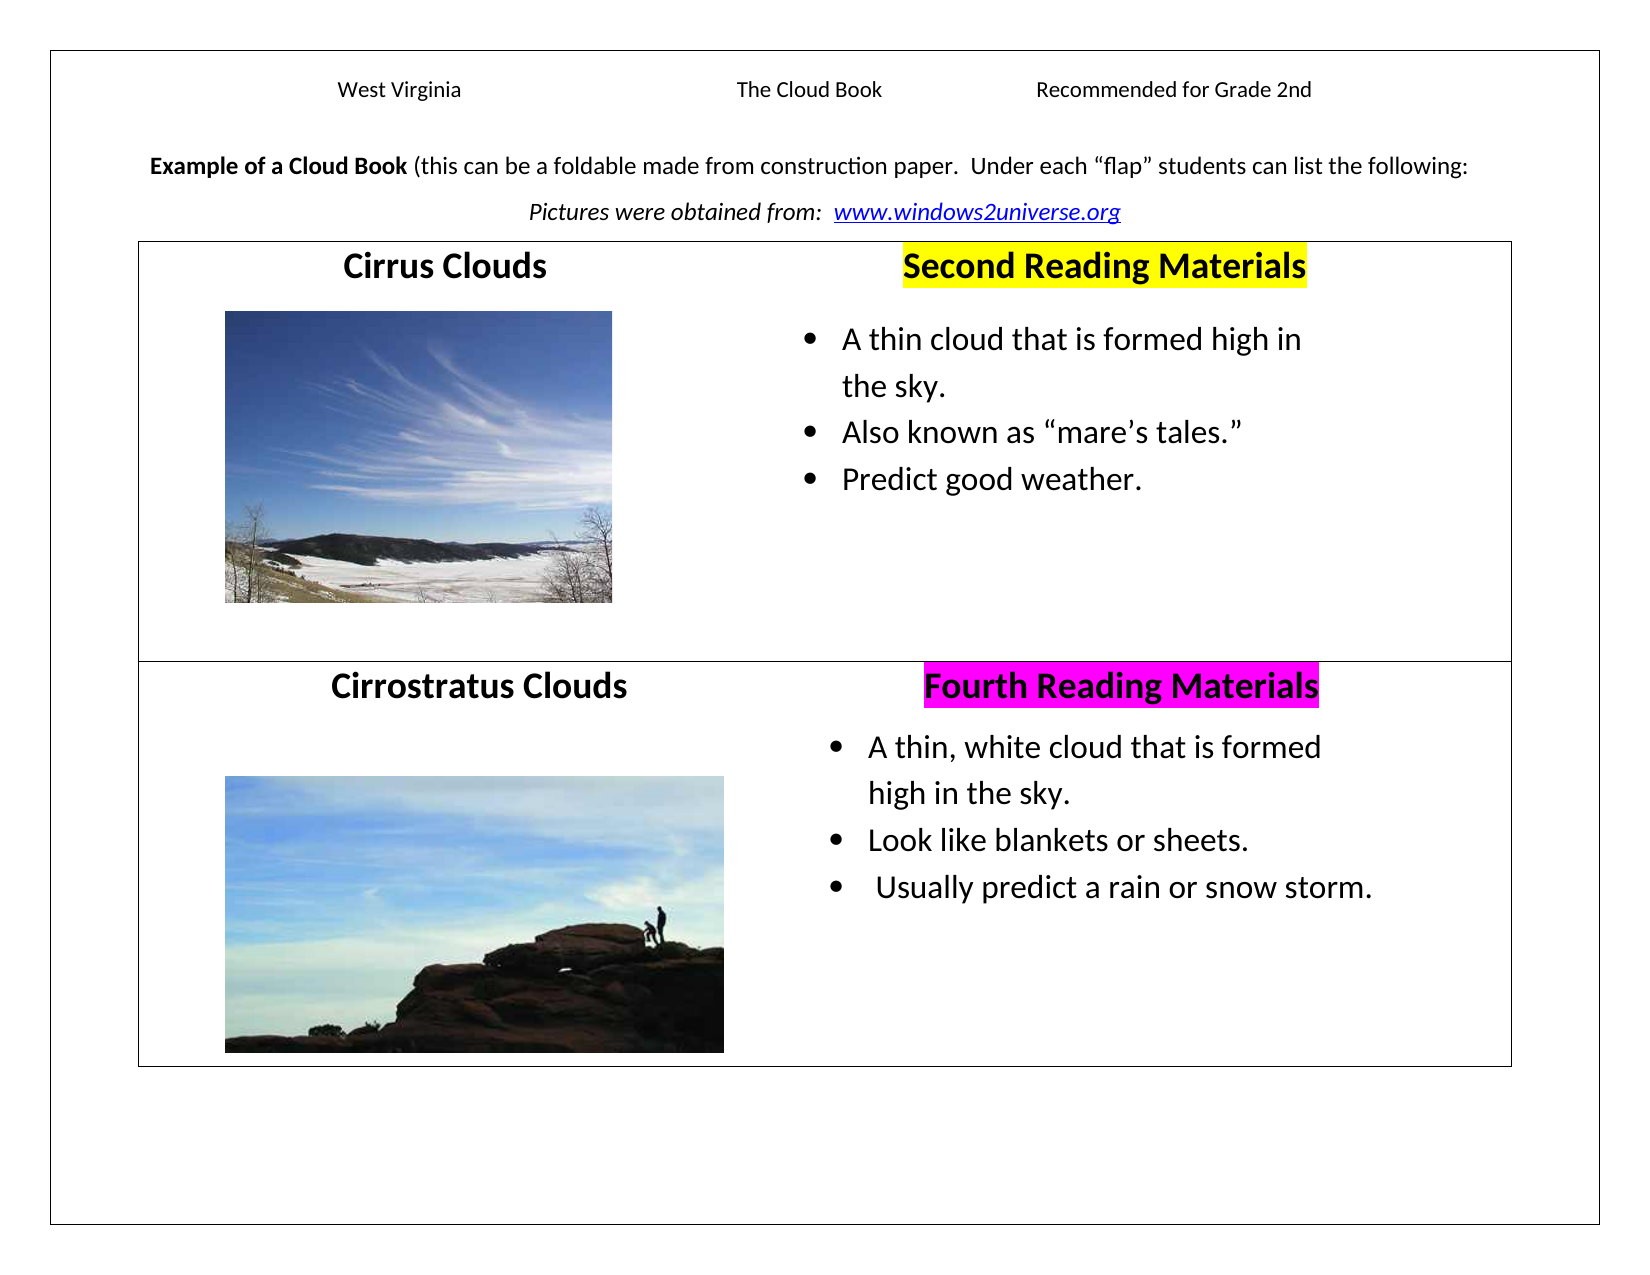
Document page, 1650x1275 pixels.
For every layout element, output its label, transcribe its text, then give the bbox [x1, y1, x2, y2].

text Example of a Cloud Book (this can be a foldable made from construction paper. Under each “flap” students can list the following: [150, 150, 1500, 181]
text Pictures were obtained from: www.windows2universe.org [150, 196, 1500, 226]
picture [225, 311, 613, 603]
table_cell Cirrostratus Clouds Fourth Reading Materials [139, 662, 1511, 1066]
picture [225, 776, 724, 1053]
table_header Cirrus Clouds Second Reading Materials [139, 242, 1511, 661]
